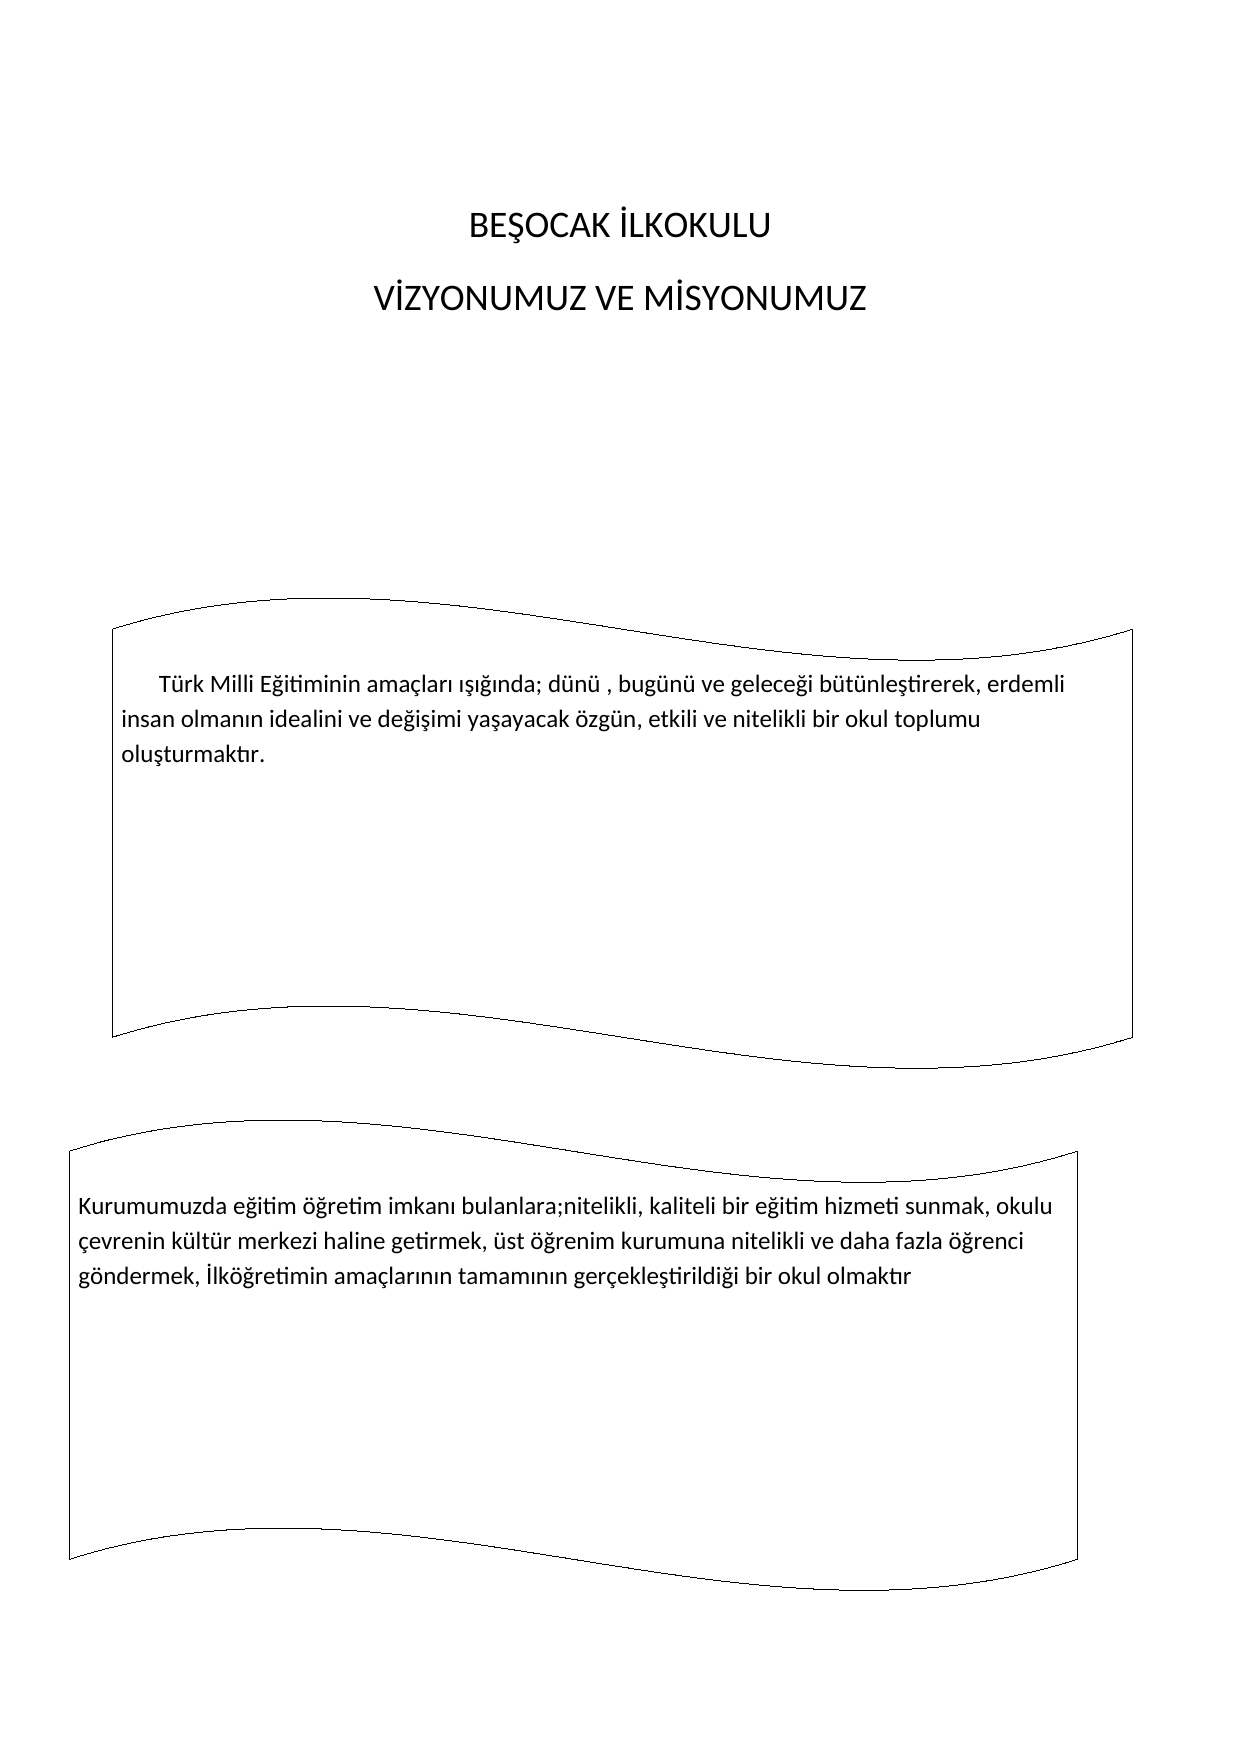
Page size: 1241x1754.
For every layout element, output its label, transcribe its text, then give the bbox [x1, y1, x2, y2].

text VİZYONUMUZ VE MİSYONUMUZ [148, 274, 1093, 320]
text BEŞOCAK İLKOKULU [148, 201, 1093, 246]
